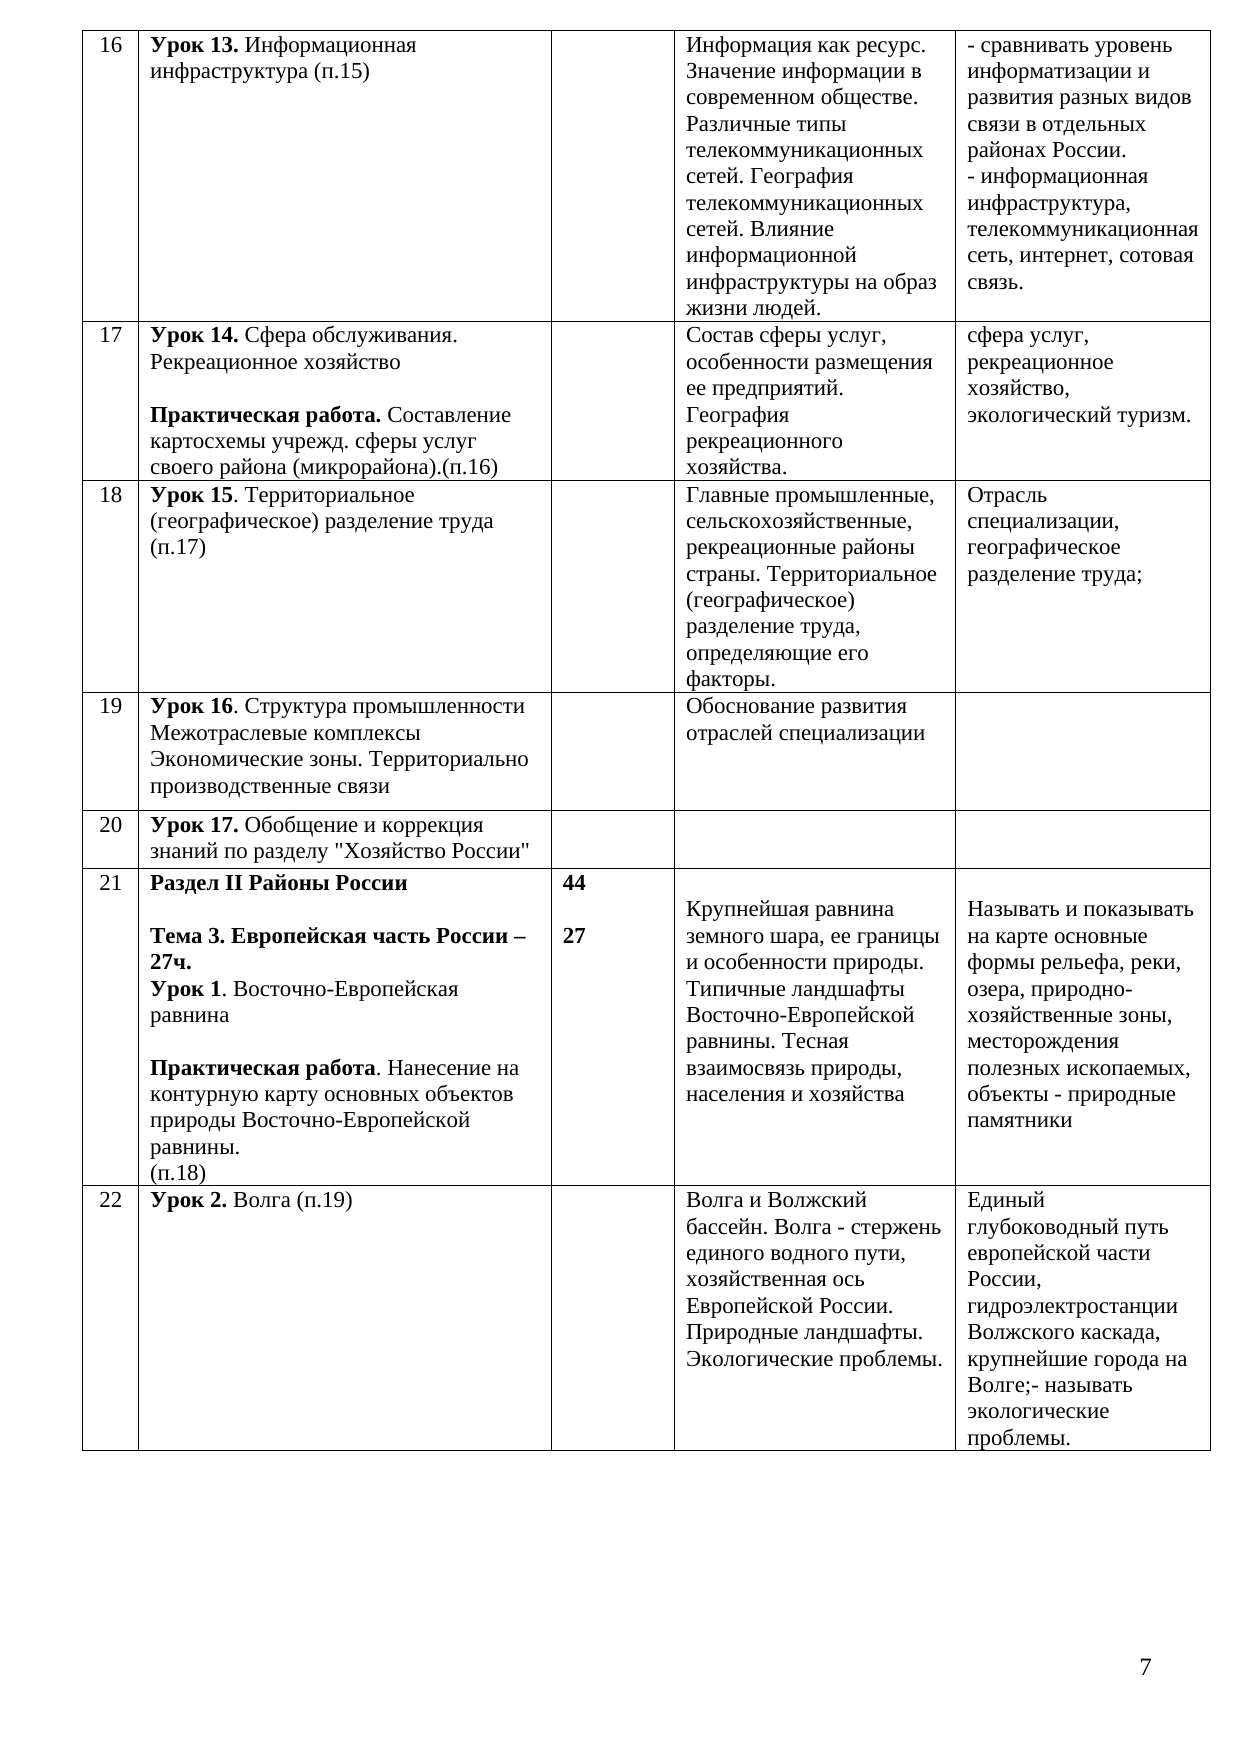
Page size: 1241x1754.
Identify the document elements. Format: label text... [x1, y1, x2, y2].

table_cell Урок 13. Информационная инфраструктура (п.15) [139, 31, 551, 321]
table_cell 44 27 [552, 869, 674, 1185]
table_cell 22 [83, 1186, 138, 1450]
table_cell Урок 17. Обобщение и коррекция знаний по разделу "Хозяйство России" [139, 811, 551, 868]
table_cell сфера услуг, рекреационное хозяйство, экологический туризм. [956, 322, 1210, 480]
table_cell [956, 693, 1210, 810]
table_cell 18 [83, 481, 138, 692]
table_cell [552, 1186, 674, 1450]
table_cell 19 [83, 693, 138, 810]
table_cell 21 [83, 869, 138, 1185]
table_cell [552, 811, 674, 868]
table_cell Отрасль специализации, географическое разделение труда; [956, 481, 1210, 692]
table_cell Обоснование развития отраслей специализации [675, 693, 955, 810]
table_cell Раздел II Районы России Тема 3. Европейская часть России – 27ч. Урок 1. Восточно-Европейская равнина Практическая работа. Нанесение на контурную карту основных объектов природы Восточно-Европейской равнины. (п.18) [139, 869, 551, 1185]
table_cell Называть и показывать на карте основные формы рельефа, реки, озера, природно-хозяйственные зоны, месторождения полезных ископаемых, объекты - природные памятники [956, 869, 1210, 1185]
table_cell - сравнивать уровень информатизации и развития разных видов связи в отдельных районах России. - информационная инфраструктура, телекоммуникационная сеть, интернет, сотовая связь. [956, 31, 1210, 321]
table_cell 16 [83, 31, 138, 321]
table_cell Крупнейшая равнина земного шара, ее границы и особенности природы. Типичные ландшафты Восточно-Европейской равнины. Тесная взаимосвязь природы, населения и хозяйства [675, 869, 955, 1185]
table_cell 17 [83, 322, 138, 480]
table_cell Единый глубоководный путь европейской части России, гидроэлектростанции Волжского каскада, крупнейшие города на Волге;- называть экологические проблемы. [956, 1186, 1210, 1450]
table_cell [675, 811, 955, 868]
table_cell Урок 2. Волга (п.19) [139, 1186, 551, 1450]
table_cell Урок 15. Территориальное (географическое) разделение труда (п.17) [139, 481, 551, 692]
table_cell [552, 322, 674, 480]
table_cell [956, 811, 1210, 868]
table_cell Урок 14. Сфера обслуживания. Рекреационное хозяйство Практическая работа. Составление картосхемы учрежд. сферы услуг своего района (микрорайона).(п.16) [139, 322, 551, 480]
table_cell Урок 16. Структура промышленности Межотраслевые комплексы Экономические зоны. Территориально производственные связи [139, 693, 551, 810]
table_cell Состав сферы услуг, особенности размещения ее предприятий. География рекреационного хозяйства. [675, 322, 955, 480]
table_cell [552, 693, 674, 810]
table_cell Главные промышленные, сельскохозяйственные, рекреационные районы страны. Территориальное (географическое) разделение труда, определяющие его факторы. [675, 481, 955, 692]
table_cell Информация как ресурс. Значение информации в современном обществе. Различные типы телекоммуникационных сетей. География телекоммуникационных сетей. Влияние информационной инфраструктуры на образ жизни людей. [675, 31, 955, 321]
table_cell Волга и Волжский бассейн. Волга - стержень единого водного пути, хозяйственная ось Европейской России. Природные ландшафты. Экологические проблемы. [675, 1186, 955, 1450]
table_cell [552, 31, 674, 321]
table_cell 20 [83, 811, 138, 868]
table_cell [552, 481, 674, 692]
